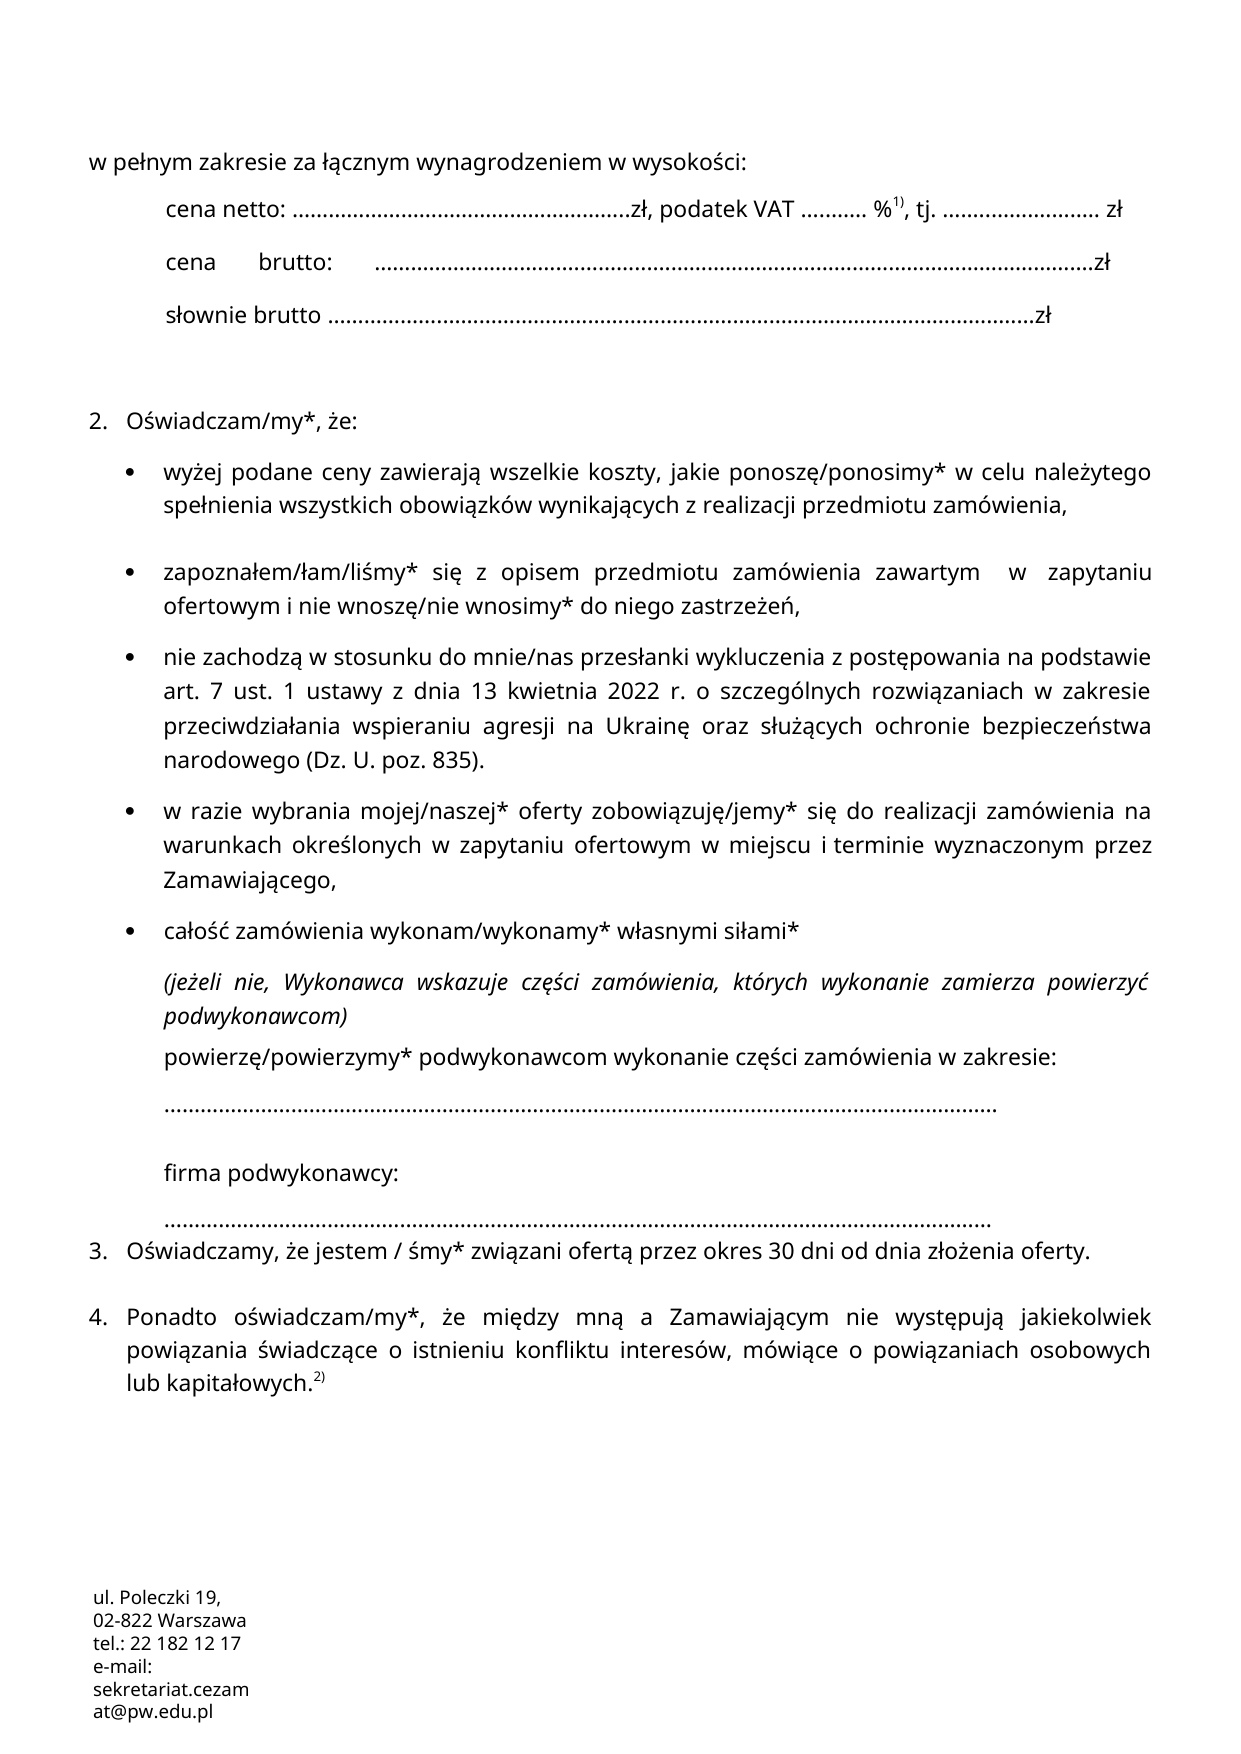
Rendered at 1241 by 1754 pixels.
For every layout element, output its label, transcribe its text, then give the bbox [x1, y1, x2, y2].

text w pełnym zakresie za łącznym wynagrodzeniem w wysokości: [89, 146, 1152, 177]
text ………………………………………………………………………………………………………………………… [164, 1088, 1152, 1119]
list Oświadczam/my*, że: [89, 405, 1152, 436]
text ………………………………………………………………………………..……………………………………… [164, 1203, 1152, 1235]
list Ponadto oświadczam/my*, że między mną a Zamawiającym nie występują jakiekolwiek powiązania świadczące o istnieniu konfliktu interesów, mówiące o powiązaniach osobowych lub kapitałowych.2) [89, 1301, 1152, 1398]
list Oświadczamy, że jestem / śmy* związani ofertą przez okres 30 dni od dnia złożenia oferty. [89, 1235, 1152, 1266]
text cena netto: ………………………………………………..zł, podatek VAT ….….… %1), tj. ……..……….….…. zł [165, 193, 1152, 224]
text firma podwykonawcy: [164, 1157, 1152, 1188]
list nie zachodzą w stosunku do mnie/nas przesłanki wykluczenia z postępowania na podstawie art. 7 ust. 1 ustawy z dnia 13 kwietnia 2022 r. o szczególnych rozwiązaniach w zakresie przeciwdziałania wspieraniu agresji na Ukrainę oraz służących ochronie bezpieczeństwa narodowego (Dz. U. poz. 835). [126, 641, 1152, 775]
list wyżej podane ceny zawierają wszelkie koszty, jakie ponoszę/ponosimy* w celu należytego spełnienia wszystkich obowiązków wynikających z realizacji przedmiotu zamówienia, [126, 456, 1152, 521]
text powierzę/powierzymy* podwykonawcom wykonanie części zamówienia w zakresie: [164, 1041, 1152, 1072]
text cena brutto: …………………………….………...……………………………………………………………….zł słownie brutto ……………….…………………………………………………………………………………..…zł [165, 246, 1152, 330]
list zapoznałem/łam/liśmy* się z opisem przedmiotu zamówienia zawartym w zapytaniu ofertowym i nie wnoszę/nie wnosimy* do niego zastrzeżeń, [126, 556, 1152, 621]
list całość zamówienia wykonam/wykonamy* własnymi siłami* [126, 915, 1152, 946]
text (jeżeli nie, Wykonawca wskazuje części zamówienia, których wykonanie zamierza powierzyć podwykonawcom) [164, 966, 1152, 1032]
list w razie wybrania mojej/naszej* oferty zobowiązuję/jemy* się do realizacji zamówienia na warunkach określonych w zapytaniu ofertowym w miejscu i terminie wyznaczonym przez Zamawiającego, [126, 795, 1152, 895]
